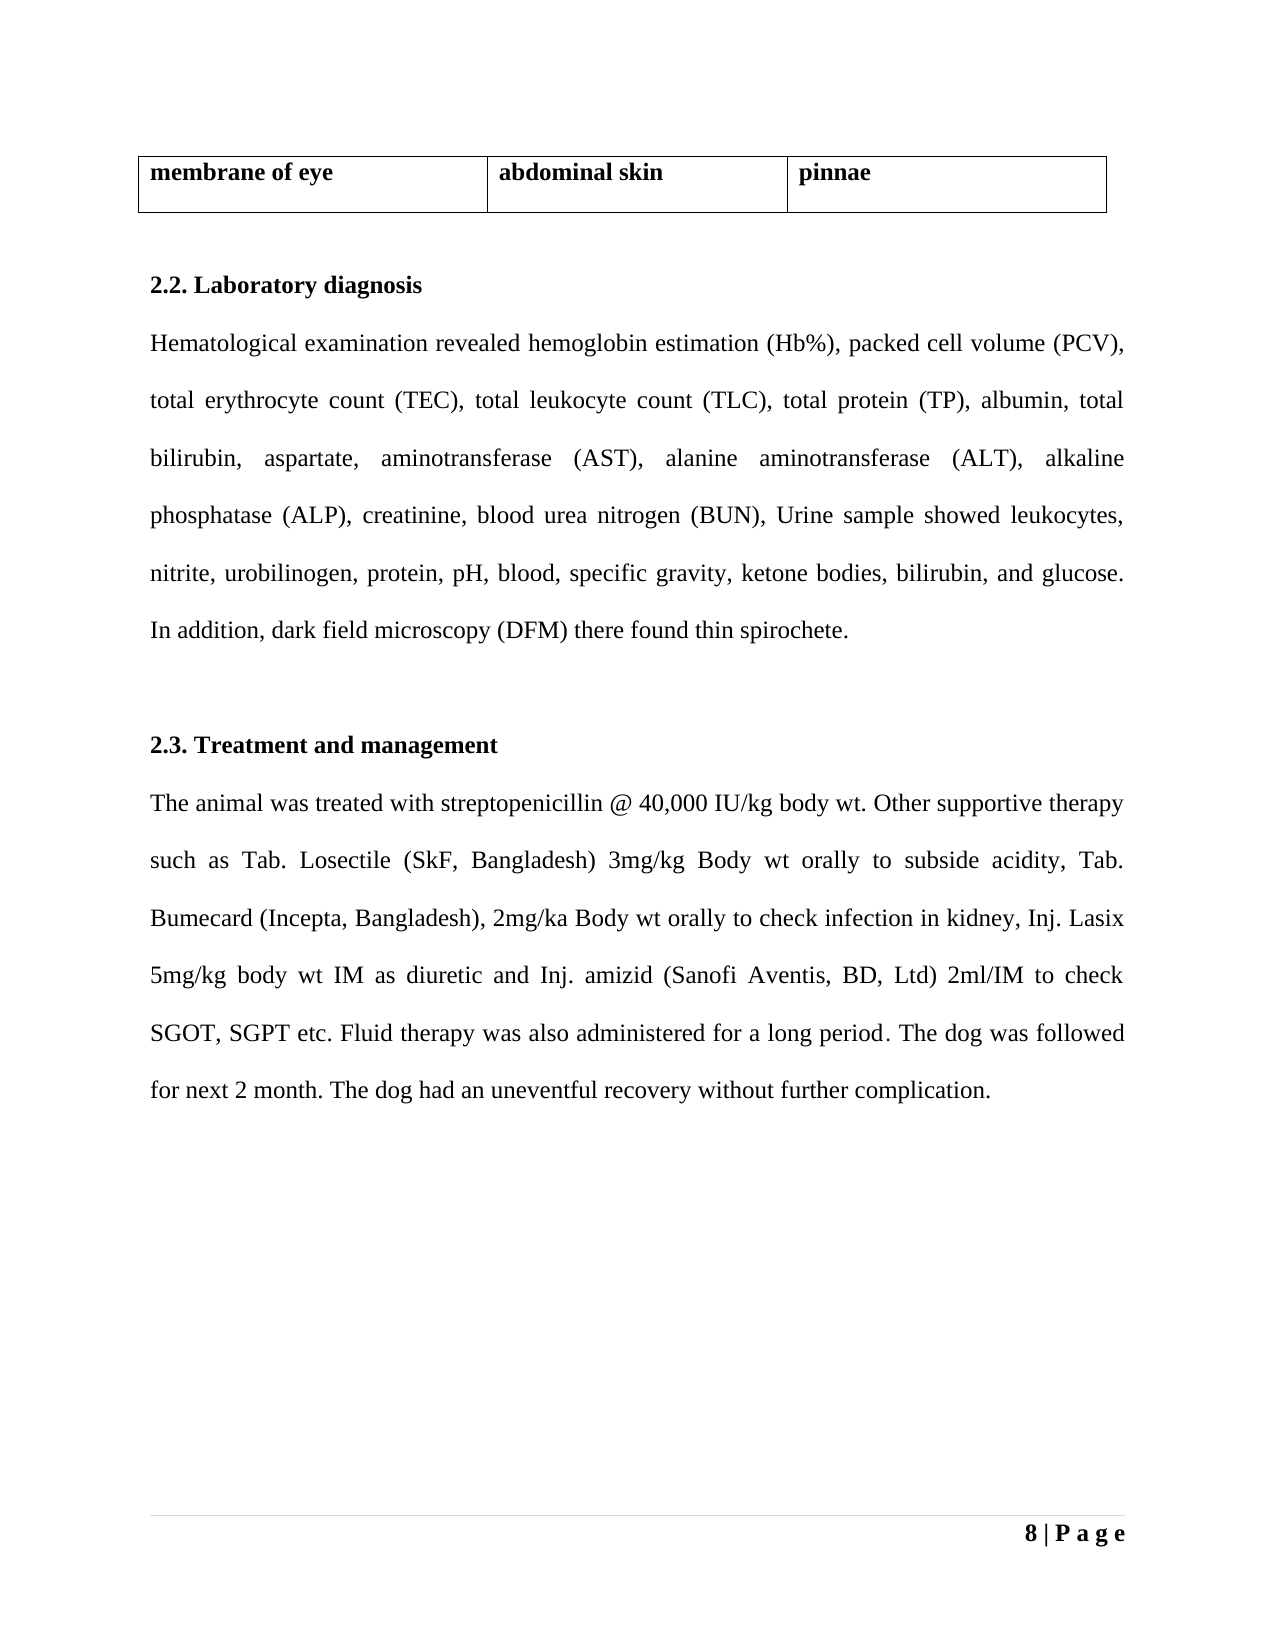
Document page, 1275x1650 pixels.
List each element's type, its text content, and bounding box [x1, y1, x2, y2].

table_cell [139, 157, 487, 212]
text Hematological examination revealed hemoglobin estimation (Hb%), packed cell volume (PCV), total erythrocyte count (TEC), total leukocyte count (TLC), total protein (TP), albumin, total bilirubin, aspartate, aminotransferase (AST), alanine aminotransferase (ALT), alkaline phosphatase (ALP), creatinine, blood urea nitrogen (BUN), Urine sample showed leukocytes, nitrite, urobilinogen, protein, pH, blood, specific gravity, ketone bodies, bilirubin, and glucose. In addition, dark field microscopy (DFM) there found thin spirochete. [150, 328, 1125, 644]
text 2.3. Treatment and management [150, 730, 1125, 759]
text 2.2. Laboratory diagnosis [150, 270, 1125, 299]
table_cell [788, 157, 1106, 212]
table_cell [488, 157, 787, 212]
text The animal was treated with streptopenicillin @ 40,000 IU/kg body wt. Other supportive therapy such as Tab. Losectile (SkF, Bangladesh) 3mg/kg Body wt orally to subside acidity, Tab. Bumecard (Incepta, Bangladesh), 2mg/ka Body wt orally to check infection in kidney, Inj. Lasix 5mg/kg body wt IM as diuretic and Inj. amizid (Sanofi Aventis, BD, Ltd) 2ml/IM to check SGOT, SGPT etc. Fluid therapy was also administered for a long period. The dog was followed for next 2 month. The dog had an uneventful recovery without further complication. [150, 788, 1125, 1104]
